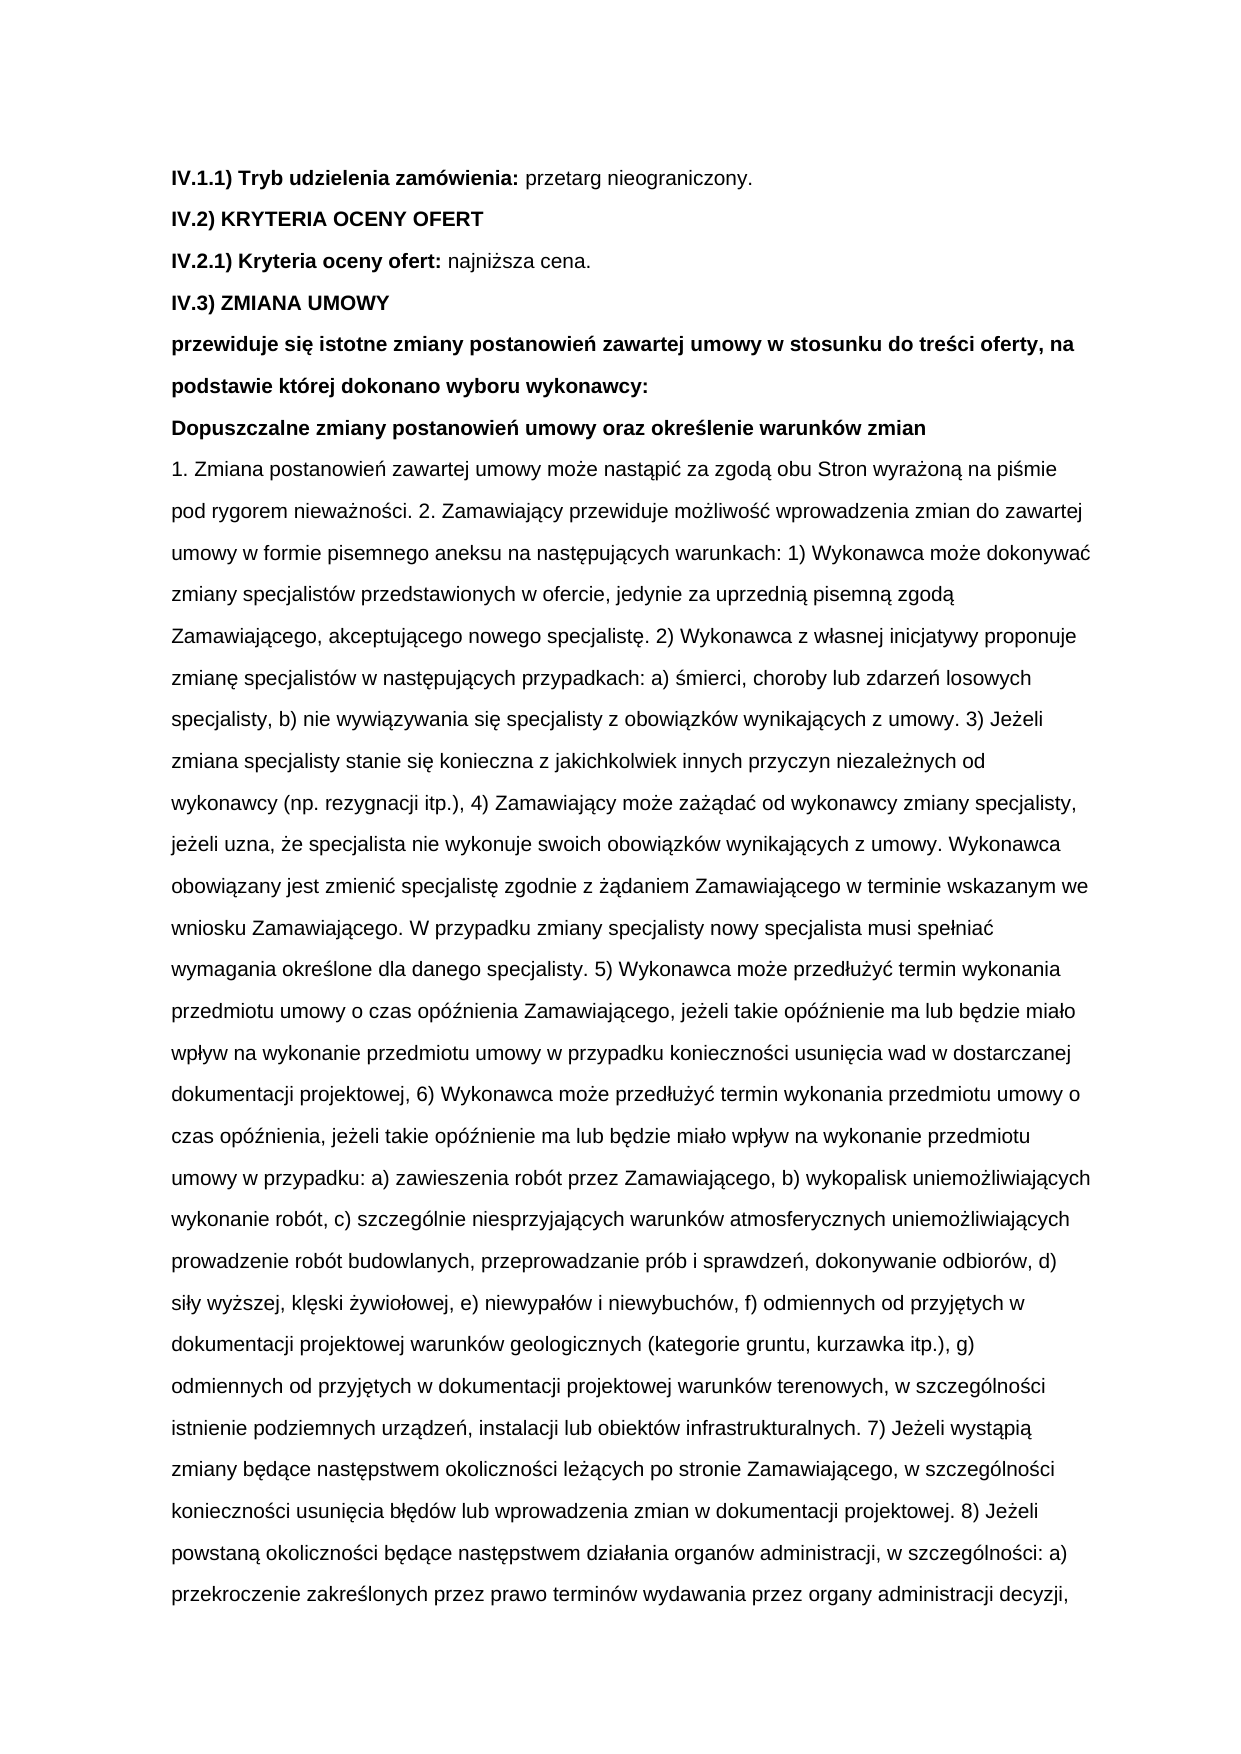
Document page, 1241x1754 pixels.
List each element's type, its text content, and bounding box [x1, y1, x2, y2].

text przewiduje się istotne zmiany postanowień zawartej umowy w stosunku do treści oferty, na podstawie której dokonano wyboru wykonawcy: [171, 314, 1093, 398]
text IV.2.1) Kryteria oceny ofert: najniższa cena. [171, 231, 1093, 273]
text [171, 439, 1093, 1606]
text IV.1.1) Tryb udzielenia zamówienia: przetarg nieograniczony. [171, 148, 1093, 189]
text IV.3) ZMIANA UMOWY [171, 273, 1093, 314]
text Dopuszczalne zmiany postanowień umowy oraz określenie warunków zmian [171, 398, 1093, 439]
text IV.2) KRYTERIA OCENY OFERT [171, 189, 1093, 231]
